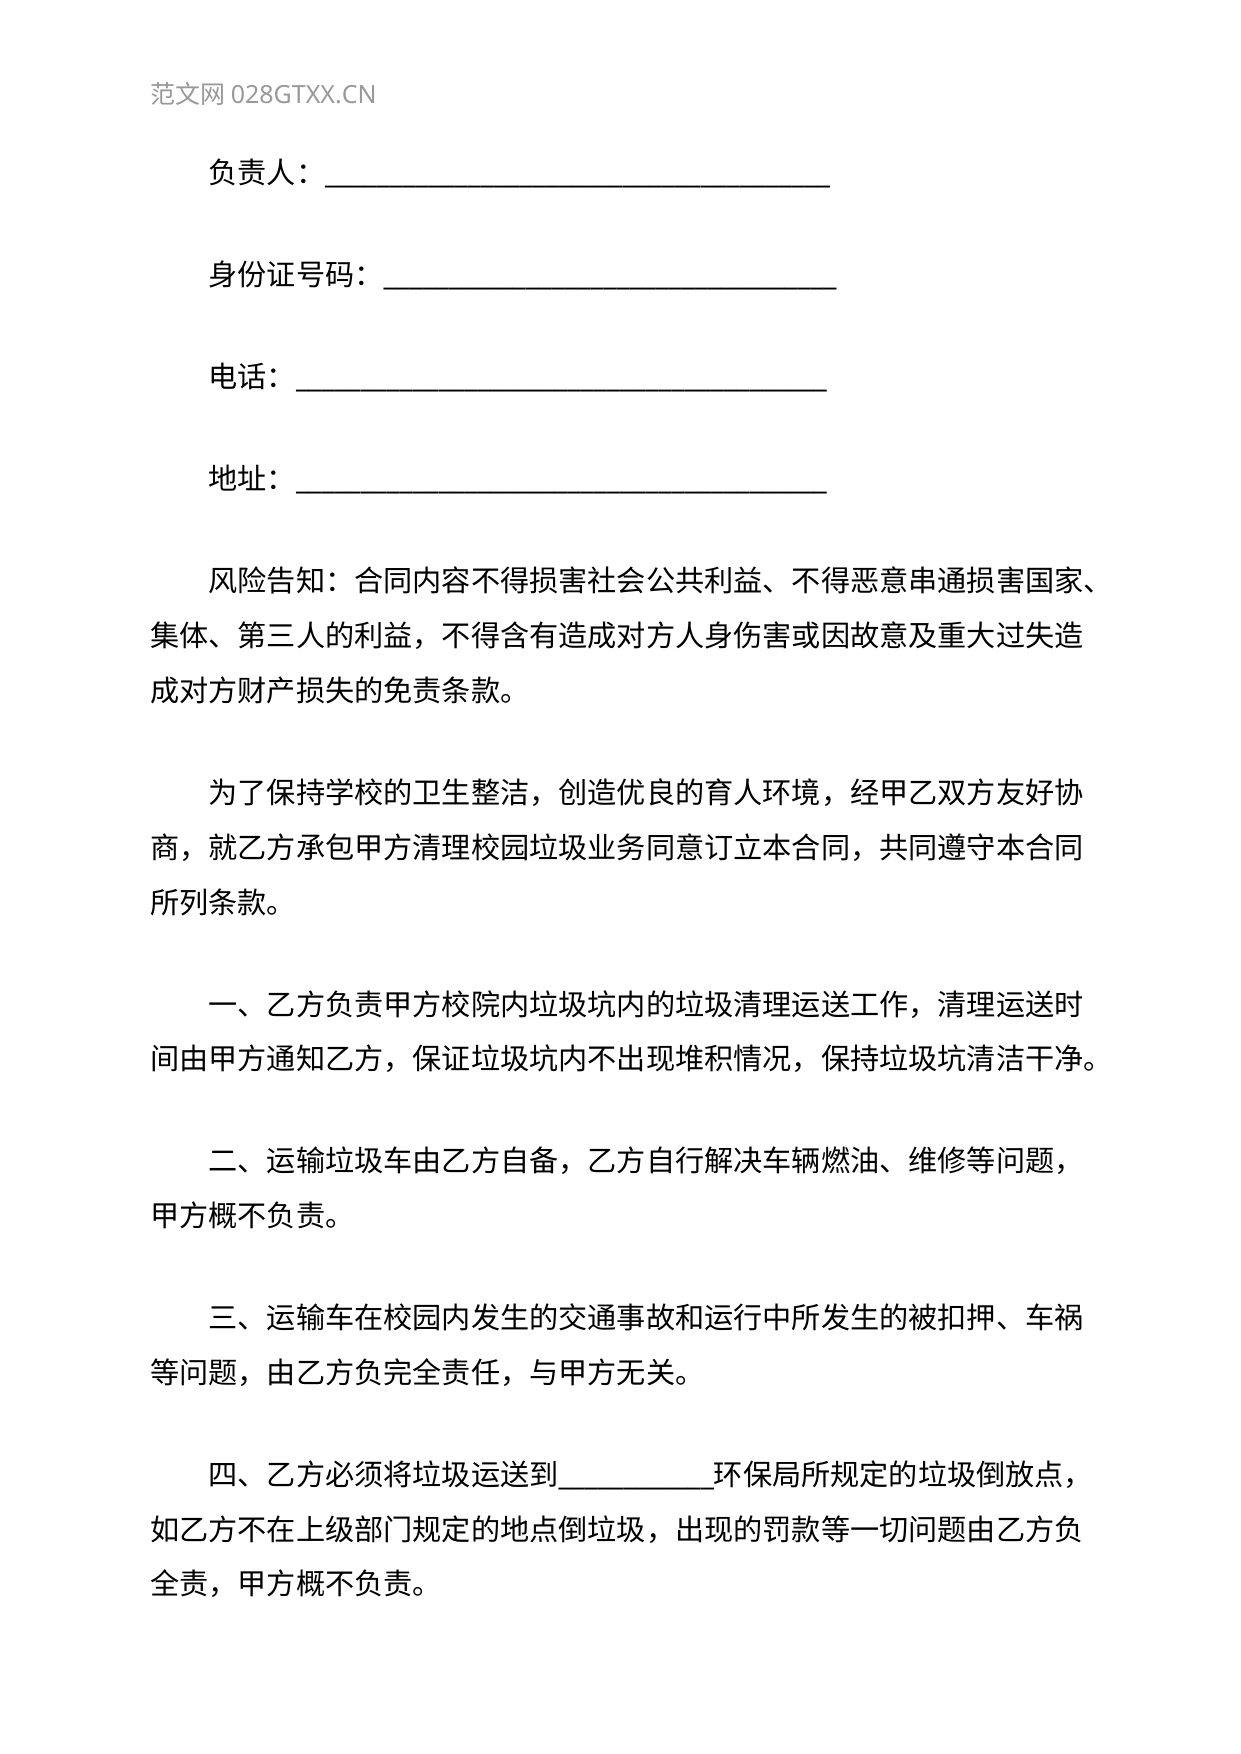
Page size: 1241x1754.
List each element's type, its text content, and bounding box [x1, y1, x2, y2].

text 二、运输垃圾车由乙方自备，乙方自行解决车辆燃油、维修等问题，甲方概不负责。 [150, 1138, 1090, 1235]
text 一、乙方负责甲方校院内垃圾坑内的垃圾清理运送工作，清理运送时间由甲方通知乙方，保证垃圾坑内不出现堆积情况，保持垃圾坑清洁干净。 [150, 981, 1090, 1078]
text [150, 354, 1090, 396]
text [150, 456, 1090, 498]
text 四、乙方必须将垃圾运送到____________环保局所规定的垃圾倒放点，如乙方不在上级部门规定的地点倒垃圾，出现的罚款等一切问题由乙方负全责，甲方概不负责。 [150, 1451, 1090, 1603]
text 负责人：_______________________________________ [150, 150, 1090, 192]
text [150, 252, 1090, 294]
text 风险告知：合同内容不得损害社会公共利益、不得恶意串通损害国家、集体、第三人的利益，不得含有造成对方人身伤害或因故意及重大过失造成对方财产损失的免责条款。 [150, 558, 1090, 710]
text 为了保持学校的卫生整洁，创造优良的育人环境，经甲乙双方友好协商，就乙方承包甲方清理校园垃圾业务同意订立本合同，共同遵守本合同所列条款。 [150, 769, 1090, 922]
text 三、运输车在校园内发生的交通事故和运行中所发生的被扣押、车祸等问题，由乙方负完全责任，与甲方无关。 [150, 1294, 1090, 1392]
